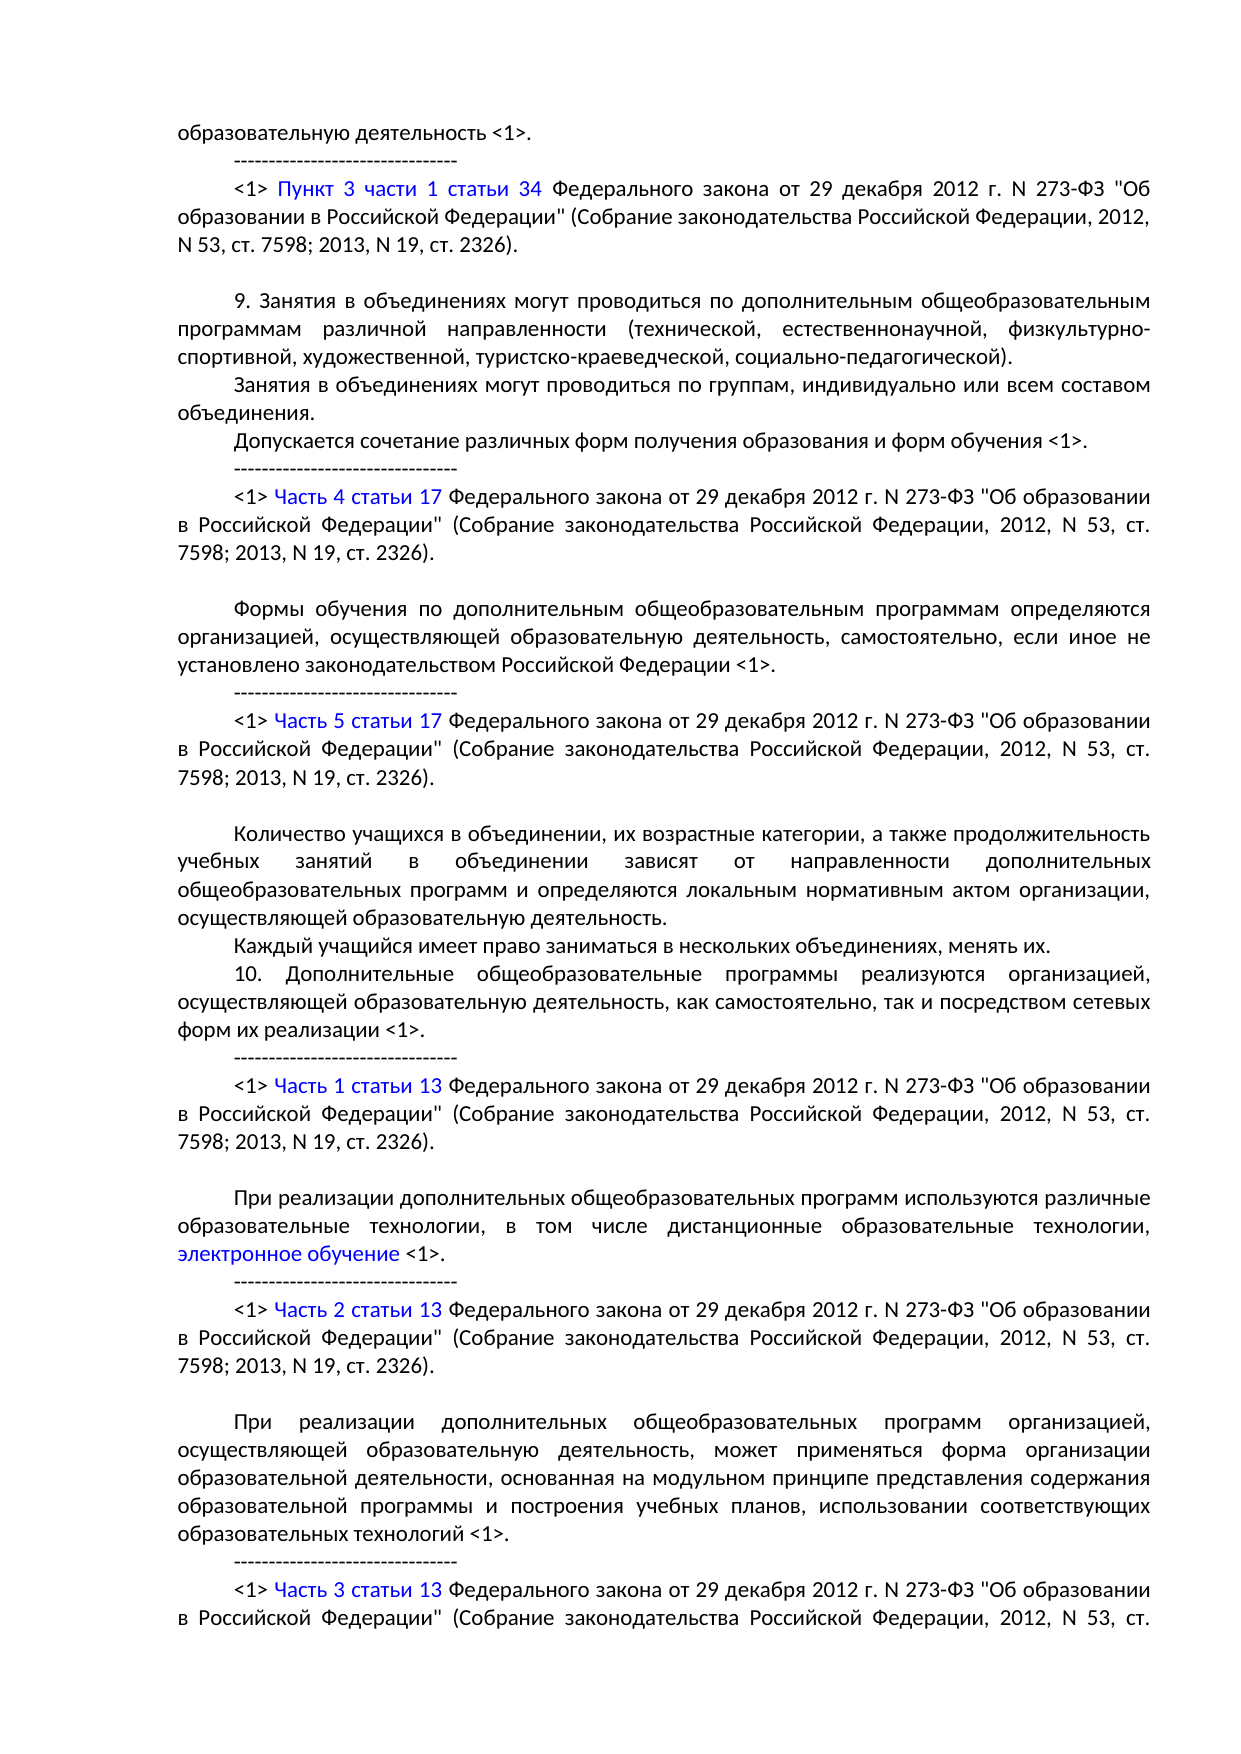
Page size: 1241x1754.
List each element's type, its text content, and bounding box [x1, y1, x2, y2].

text <1> Часть 2 статьи 13 Федерального закона от 29 декабря 2012 г. N 273-ФЗ "Об образовании в Российской Федерации" (Собрание законодательства Российской Федерации, 2012, N 53, ст. 7598; 2013, N 19, ст. 2326). [177, 1295, 1152, 1379]
text Формы обучения по дополнительным общеобразовательным программам определяются организацией, осуществляющей образовательную деятельность, самостоятельно, если иное не установлено законодательством Российской Федерации <1>. [177, 594, 1152, 678]
text <1> Часть 1 статьи 13 Федерального закона от 29 декабря 2012 г. N 273-ФЗ "Об образовании в Российской Федерации" (Собрание законодательства Российской Федерации, 2012, N 53, ст. 7598; 2013, N 19, ст. 2326). [177, 1071, 1152, 1155]
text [177, 1575, 1152, 1631]
text -------------------------------- [177, 454, 1152, 482]
text 9. Занятия в объединениях могут проводиться по дополнительным общеобразовательным программам различной направленности (технической, естественнонаучной, физкультурно-спортивной, художественной, туристско-краеведческой, социально-педагогической). [177, 286, 1152, 370]
text Каждый учащийся имеет право заниматься в нескольких объединениях, менять их. [177, 931, 1152, 959]
text -------------------------------- [177, 1267, 1152, 1295]
text Количество учащихся в объединении, их возрастные категории, а также продолжительность учебных занятий в объединении зависят от направленности дополнительных общеобразовательных программ и определяются локальным нормативным актом организации, осуществляющей образовательную деятельность. [177, 819, 1152, 931]
text <1> Пункт 3 части 1 статьи 34 Федерального закона от 29 декабря 2012 г. N 273-ФЗ "Об образовании в Российской Федерации" (Собрание законодательства Российской Федерации, 2012, N 53, ст. 7598; 2013, N 19, ст. 2326). [177, 174, 1152, 258]
text При реализации дополнительных общеобразовательных программ используются различные образовательные технологии, в том числе дистанционные образовательные технологии, электронное обучение <1>. [177, 1183, 1152, 1267]
text Допускается сочетание различных форм получения образования и форм обучения <1>. [177, 426, 1152, 454]
text -------------------------------- [177, 1043, 1152, 1071]
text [177, 118, 1152, 146]
text <1> Часть 4 статьи 17 Федерального закона от 29 декабря 2012 г. N 273-ФЗ "Об образовании в Российской Федерации" (Собрание законодательства Российской Федерации, 2012, N 53, ст. 7598; 2013, N 19, ст. 2326). [177, 482, 1152, 566]
text -------------------------------- [177, 146, 1152, 174]
text При реализации дополнительных общеобразовательных программ организацией, осуществляющей образовательную деятельность, может применяться форма организации образовательной деятельности, основанная на модульном принципе представления содержания образовательной программы и построения учебных планов, использовании соответствующих образовательных технологий <1>. [177, 1407, 1152, 1547]
text -------------------------------- [177, 678, 1152, 707]
text <1> Часть 5 статьи 17 Федерального закона от 29 декабря 2012 г. N 273-ФЗ "Об образовании в Российской Федерации" (Собрание законодательства Российской Федерации, 2012, N 53, ст. 7598; 2013, N 19, ст. 2326). [177, 707, 1152, 791]
text 10. Дополнительные общеобразовательные программы реализуются организацией, осуществляющей образовательную деятельность, как самостоятельно, так и посредством сетевых форм их реализации <1>. [177, 959, 1152, 1043]
text -------------------------------- [177, 1547, 1152, 1575]
text Занятия в объединениях могут проводиться по группам, индивидуально или всем составом объединения. [177, 370, 1152, 426]
